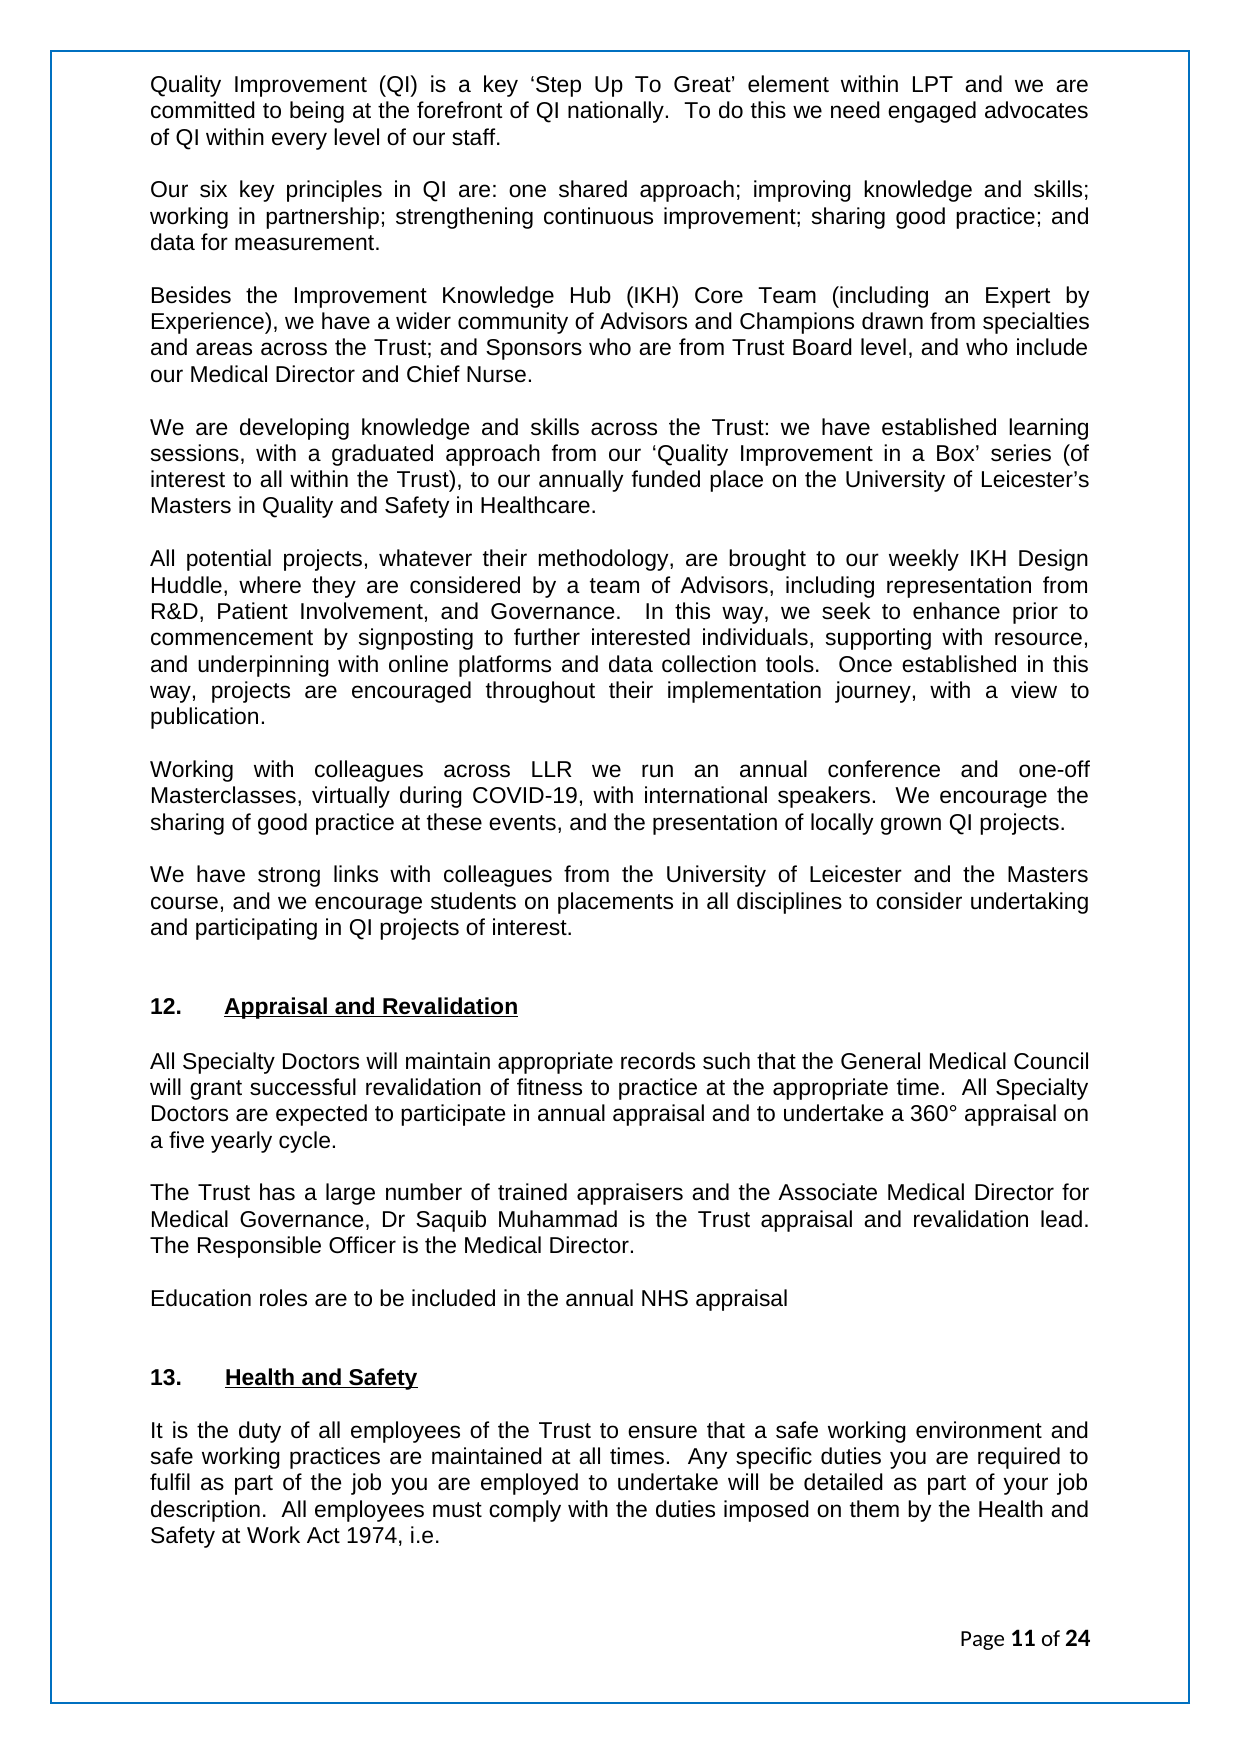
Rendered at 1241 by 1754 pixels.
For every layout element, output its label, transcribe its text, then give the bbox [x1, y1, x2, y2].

text Working with colleagues across LLR we run an annual conference and one-off Masterclasses, virtually during COVID-19, with international speakers. We encourage the sharing of good practice at these events, and the presentation of locally grown QI projects. [150, 756, 1090, 835]
text Besides the Improvement Knowledge Hub (IKH) Core Team (including an Expert by Experience), we have a wider community of Advisors and Champions drawn from specialties and areas across the Trust; and Sponsors who are from Trust Board level, and who include our Medical Director and Chief Nurse. [150, 282, 1090, 387]
text It is the duty of all employees of the Trust to ensure that a safe working environment and safe working practices are maintained at all times. Any specific duties you are required to fulfil as part of the job you are employed to undertake will be detailed as part of your job description. All employees must comply with the duties imposed on them by the Health and Safety at Work Act 1974, i.e. [150, 1417, 1090, 1548]
text All potential projects, whatever their methodology, are brought to our weekly IKH Design Huddle, where they are considered by a team of Advisors, including representation from R&D, Patient Involvement, and Governance. In this way, we seek to enhance prior to commencement by signposting to further interested individuals, supporting with resource, and underpinning with online platforms and data collection tools. Once established in this way, projects are encouraged throughout their implementation journey, with a view to publication. [150, 545, 1090, 730]
text Our six key principles in QI are: one shared approach; improving knowledge and skills; working in partnership; strengthening continuous improvement; sharing good practice; and data for measurement. [150, 176, 1090, 255]
text Education roles are to be included in the annual NHS appraisal [150, 1285, 1090, 1311]
text Quality Improvement (QI) is a key ‘Step Up To Great’ element within LPT and we are committed to being at the forefront of QI nationally. To do this we need engaged advocates of QI within every level of our staff. [150, 71, 1090, 150]
text We are developing knowledge and skills across the Trust: we have established learning sessions, with a graduated approach from our ‘Quality Improvement in a Box’ series (of interest to all within the Trust), to our annually funded place on the University of Leicester’s Masters in Quality and Safety in Healthcare. [150, 413, 1090, 519]
text We have strong links with colleagues from the University of Leicester and the Masters course, and we encourage students on placements in all disciplines to consider undertaking and participating in QI projects of interest. [150, 861, 1090, 941]
text 13. Health and Safety [150, 1364, 1090, 1390]
text 12. Appraisal and Revalidation [150, 993, 1090, 1019]
text All Specialty Doctors will maintain appropriate records such that the General Medical Council will grant successful revalidation of fitness to practice at the appropriate time. All Specialty Doctors are expected to participate in annual appraisal and to undertake a 360° appraisal on a five yearly cycle. [150, 1048, 1090, 1153]
text The Trust has a large number of trained appraisers and the Associate Medical Director for Medical Governance, Dr Saquib Muhammad is the Trust appraisal and revalidation lead. The Responsible Officer is the Medical Director. [150, 1179, 1090, 1258]
